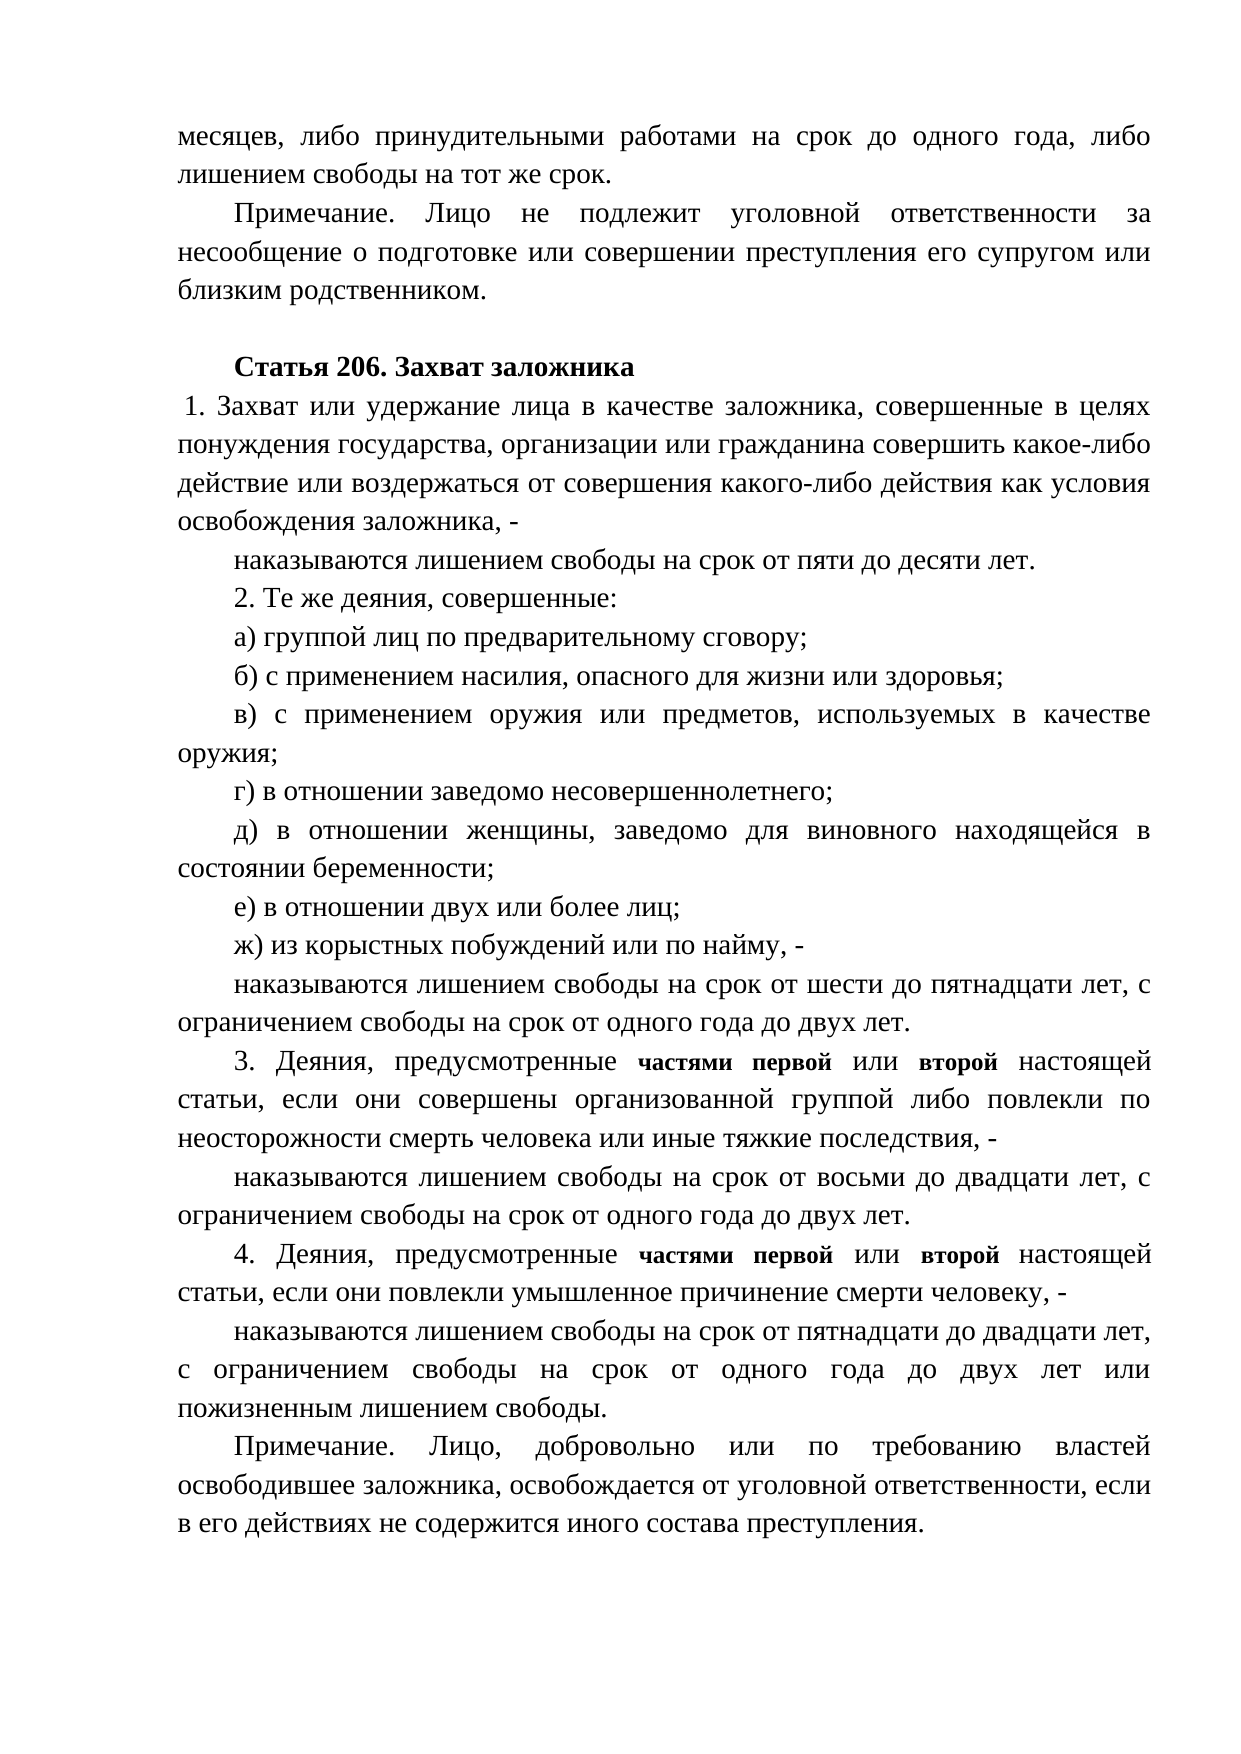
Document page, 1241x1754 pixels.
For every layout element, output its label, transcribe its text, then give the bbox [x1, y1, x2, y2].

text Статья 206. Захват заложника [177, 349, 1152, 383]
text наказываются лишением свободы на срок от шести до пятнадцати лет, с ограничением свободы на срок от одного года до двух лет. [177, 966, 1152, 1038]
text наказываются лишением свободы на срок от пятнадцати до двадцати лет, с ограничением свободы на срок от одного года до двух лет или пожизненным лишением свободы. [177, 1313, 1152, 1423]
text а) группой лиц по предварительному сговору; [177, 619, 1152, 653]
text 3. Деяния, предусмотренные частями первой или второй настоящей статьи, если они совершены организованной группой либо повлекли по неосторожности смерть человека или иные тяжкие последствия, - [177, 1043, 1152, 1154]
text наказываются лишением свободы на срок от восьми до двадцати лет, с ограничением свободы на срок от одного года до двух лет. [177, 1159, 1152, 1231]
text Примечание. Лицо не подлежит уголовной ответственности за несообщение о подготовке или совершении преступления его супругом или близким родственником. [177, 195, 1152, 306]
text 4. Деяния, предусмотренные частями первой или второй настоящей статьи, если они повлекли умышленное причинение смерти человеку, - [177, 1236, 1152, 1308]
text Примечание. Лицо, добровольно или по требованию властей освободившее заложника, освобождается от уголовной ответственности, если в его действиях не содержится иного состава преступления. [177, 1428, 1152, 1539]
text в) с применением оружия или предметов, используемых в качестве оружия; [177, 696, 1152, 768]
text наказываются лишением свободы на срок от пяти до десяти лет. [177, 542, 1152, 576]
text ж) из корыстных побуждений или по найму, - [177, 927, 1152, 961]
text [177, 118, 1152, 190]
text е) в отношении двух или более лиц; [177, 889, 1152, 922]
text 2. Те же деяния, совершенные: [177, 581, 1152, 614]
text б) с применением насилия, опасного для жизни или здоровья; [177, 658, 1152, 691]
text 1. Захват или удержание лица в качестве заложника, совершенные в целях понуждения государства, организации или гражданина совершить какое-либо действие или воздержаться от совершения какого-либо действия как условия освобождения заложника, - [177, 388, 1152, 537]
text г) в отношении заведомо несовершеннолетнего; [177, 773, 1152, 807]
text д) в отношении женщины, заведомо для виновного находящейся в состоянии беременности; [177, 812, 1152, 884]
